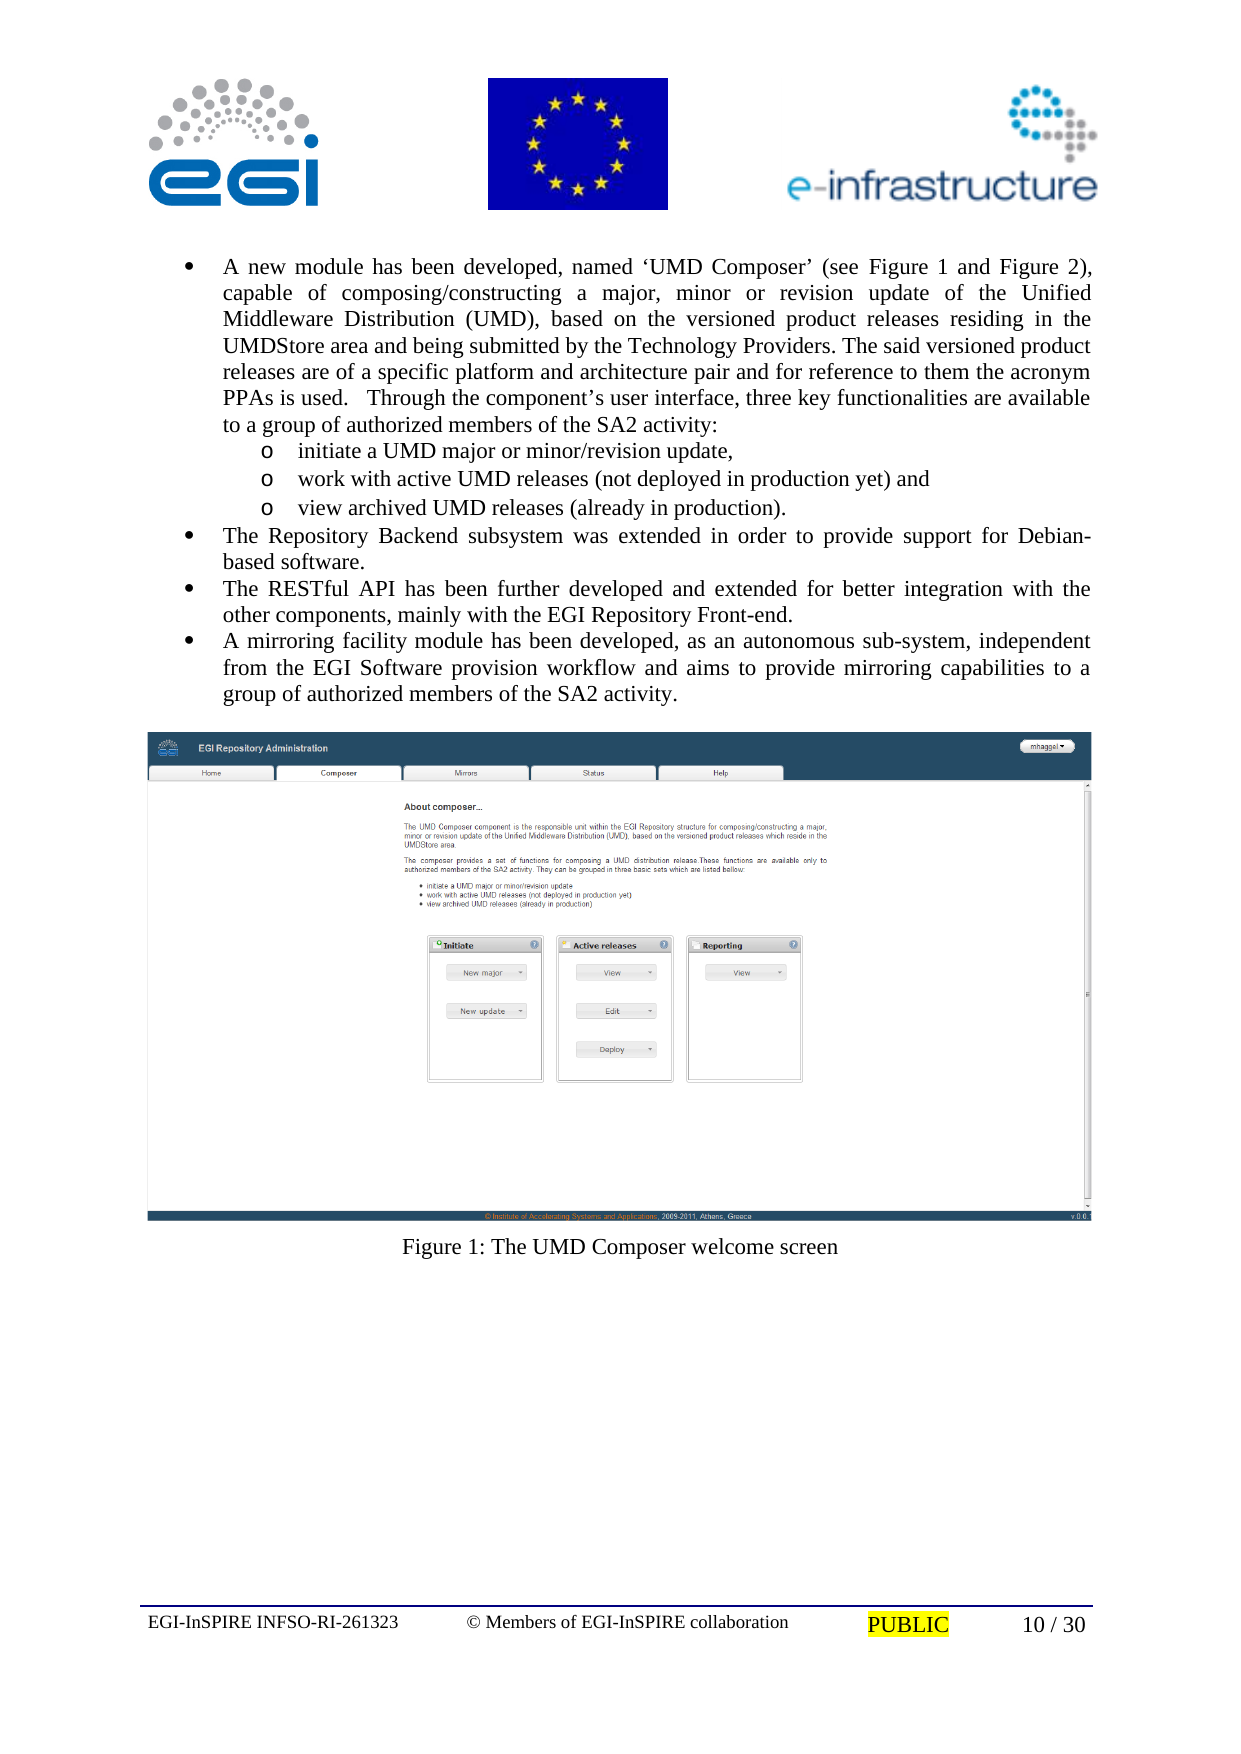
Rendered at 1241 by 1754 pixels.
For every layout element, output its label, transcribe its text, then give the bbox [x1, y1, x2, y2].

picture [147, 732, 1092, 1221]
list A new module has been developed, named ‘UMD Composer’ (see Figure 1 and Figure 2), capable of composing/constructing a major, minor or revision update of the Unified Middleware Distribution (UMD), based on the versioned product releases residing in the UMDStore area and being submitted by the Technology Providers. The said versioned product releases are of a specific platform and architecture pair and for reference to them the acronym PPAs is used. Through the component’s user interface, three key functionalities are available to a group of authorized members of the SA2 activity: [185, 253, 1092, 437]
picture [488, 78, 668, 210]
list view archived UMD releases (already in production). [260, 494, 1092, 522]
text Figure 1: The UMD Composer welcome screen [148, 1233, 1092, 1259]
list initiate a UMD major or minor/revision update, [260, 437, 1092, 465]
list work with active UMD releases (not deployed in production yet) and [260, 465, 1092, 494]
picture [780, 78, 1106, 210]
list The Repository Backend subsystem was extended in order to provide support for Debian-based software. [185, 522, 1092, 574]
list The RESTful API has been further developed and extended for better integration with the other components, mainly with the EGI Repository Front-end. [185, 574, 1092, 627]
list A mirroring facility module has been developed, as an autonomous sub-system, independent from the EGI Software provision workflow and aims to provide mirroring capabilities to a group of authorized members of the SA2 activity. [185, 627, 1092, 706]
picture [147, 78, 320, 208]
